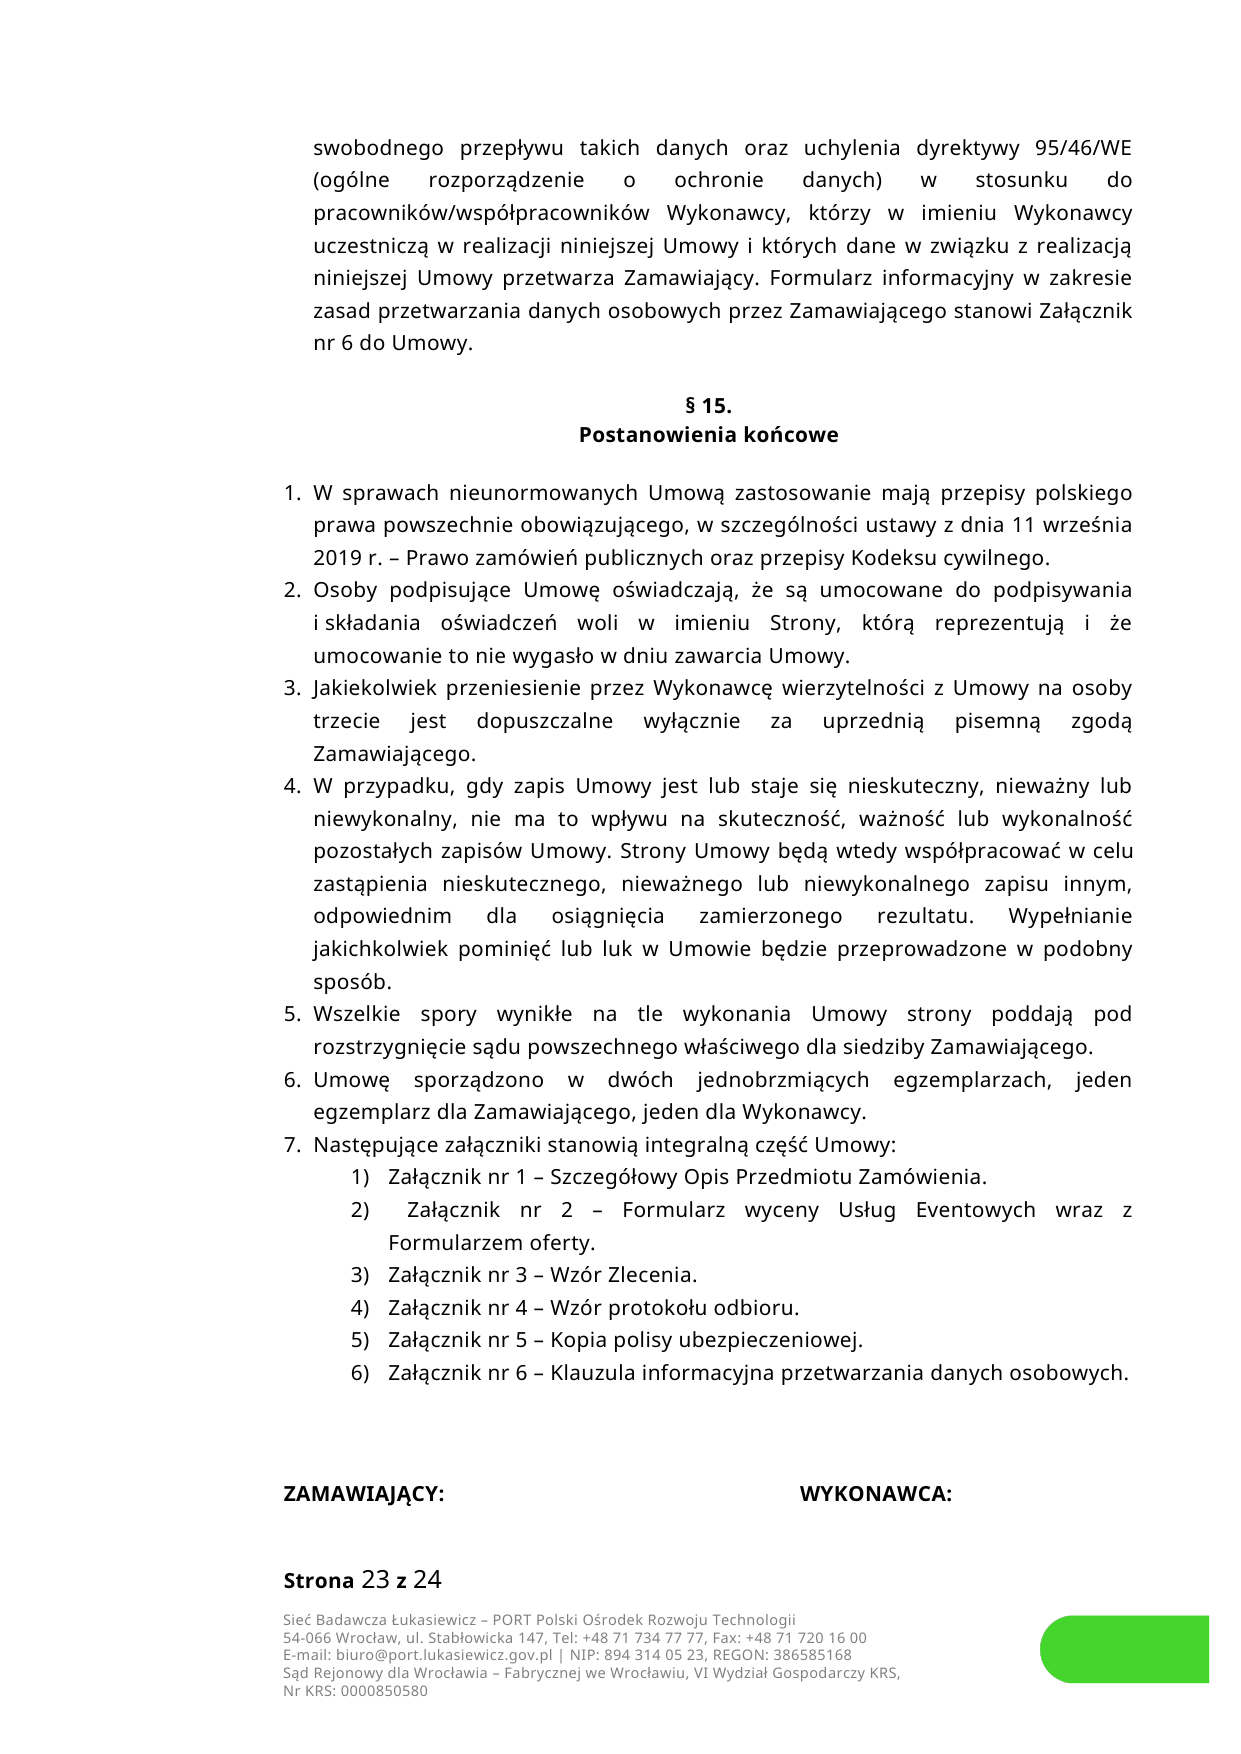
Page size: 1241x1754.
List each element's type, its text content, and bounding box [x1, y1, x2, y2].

list Załącznik nr 1 – Szczegółowy Opis Przedmiotu Zamówienia. [351, 1162, 1134, 1191]
list Załącznik nr 2 – Formularz wyceny Usług Eventowych wraz z Formularzem oferty. [351, 1195, 1134, 1256]
list Następujące załączniki stanowią integralną część Umowy: [283, 1130, 1134, 1158]
list Osoby podpisujące Umowę oświadczają, że są umocowane do podpisywania i składania oświadczeń woli w imieniu Strony, którą reprezentują i że umocowanie to nie wygasło w dniu zawarcia Umowy. [283, 576, 1134, 669]
list Wszelkie spory wynikłe na tle wykonania Umowy strony poddają pod rozstrzygnięcie sądu powszechnego właściwego dla siedziby Zamawiającego. [283, 999, 1134, 1061]
list W sprawach nieunormowanych Umową zastosowanie mają przepisy polskiego prawa powszechnie obowiązującego, w szczególności ustawy z dnia 11 września 2019 r. – Prawo zamówień publicznych oraz przepisy Kodeksu cywilnego. [283, 478, 1134, 571]
list Jakiekolwiek przeniesienie przez Wykonawcę wierzytelności z Umowy na osoby trzecie jest dopuszczalne wyłącznie za uprzednią pisemną zgodą Zamawiającego. [283, 673, 1134, 767]
list Załącznik nr 6 – Klauzula informacyjna przetwarzania danych osobowych. [351, 1358, 1134, 1387]
list Załącznik nr 3 – Wzór Zlecenia. [351, 1260, 1134, 1289]
text Postanowienia końcowe [283, 419, 1134, 449]
picture [1036, 1611, 1239, 1752]
list Załącznik nr 4 – Wzór protokołu odbioru. [351, 1293, 1134, 1321]
text ZAMAWIAJĄCY: WYKONAWCA: [283, 1478, 1134, 1507]
text § 15. [283, 390, 1134, 419]
list Umowę sporządzono w dwóch jednobrzmiących egzemplarzach, jeden egzemplarz dla Zamawiającego, jeden dla Wykonawcy. [283, 1065, 1134, 1126]
list W przypadku, gdy zapis Umowy jest lub staje się nieskuteczny, nieważny lub niewykonalny, nie ma to wpływu na skuteczność, ważność lub wykonalność pozostałych zapisów Umowy. Strony Umowy będą wtedy współpracować w celu zastąpienia nieskutecznego, nieważnego lub niewykonalnego zapisu innym, odpowiednim dla osiągnięcia zamierzonego rezultatu. Wypełnianie jakichkolwiek pominięć lub luk w Umowie będzie przeprowadzone w podobny sposób. [283, 771, 1134, 995]
list Załącznik nr 5 – Kopia polisy ubezpieczeniowej. [351, 1326, 1134, 1354]
